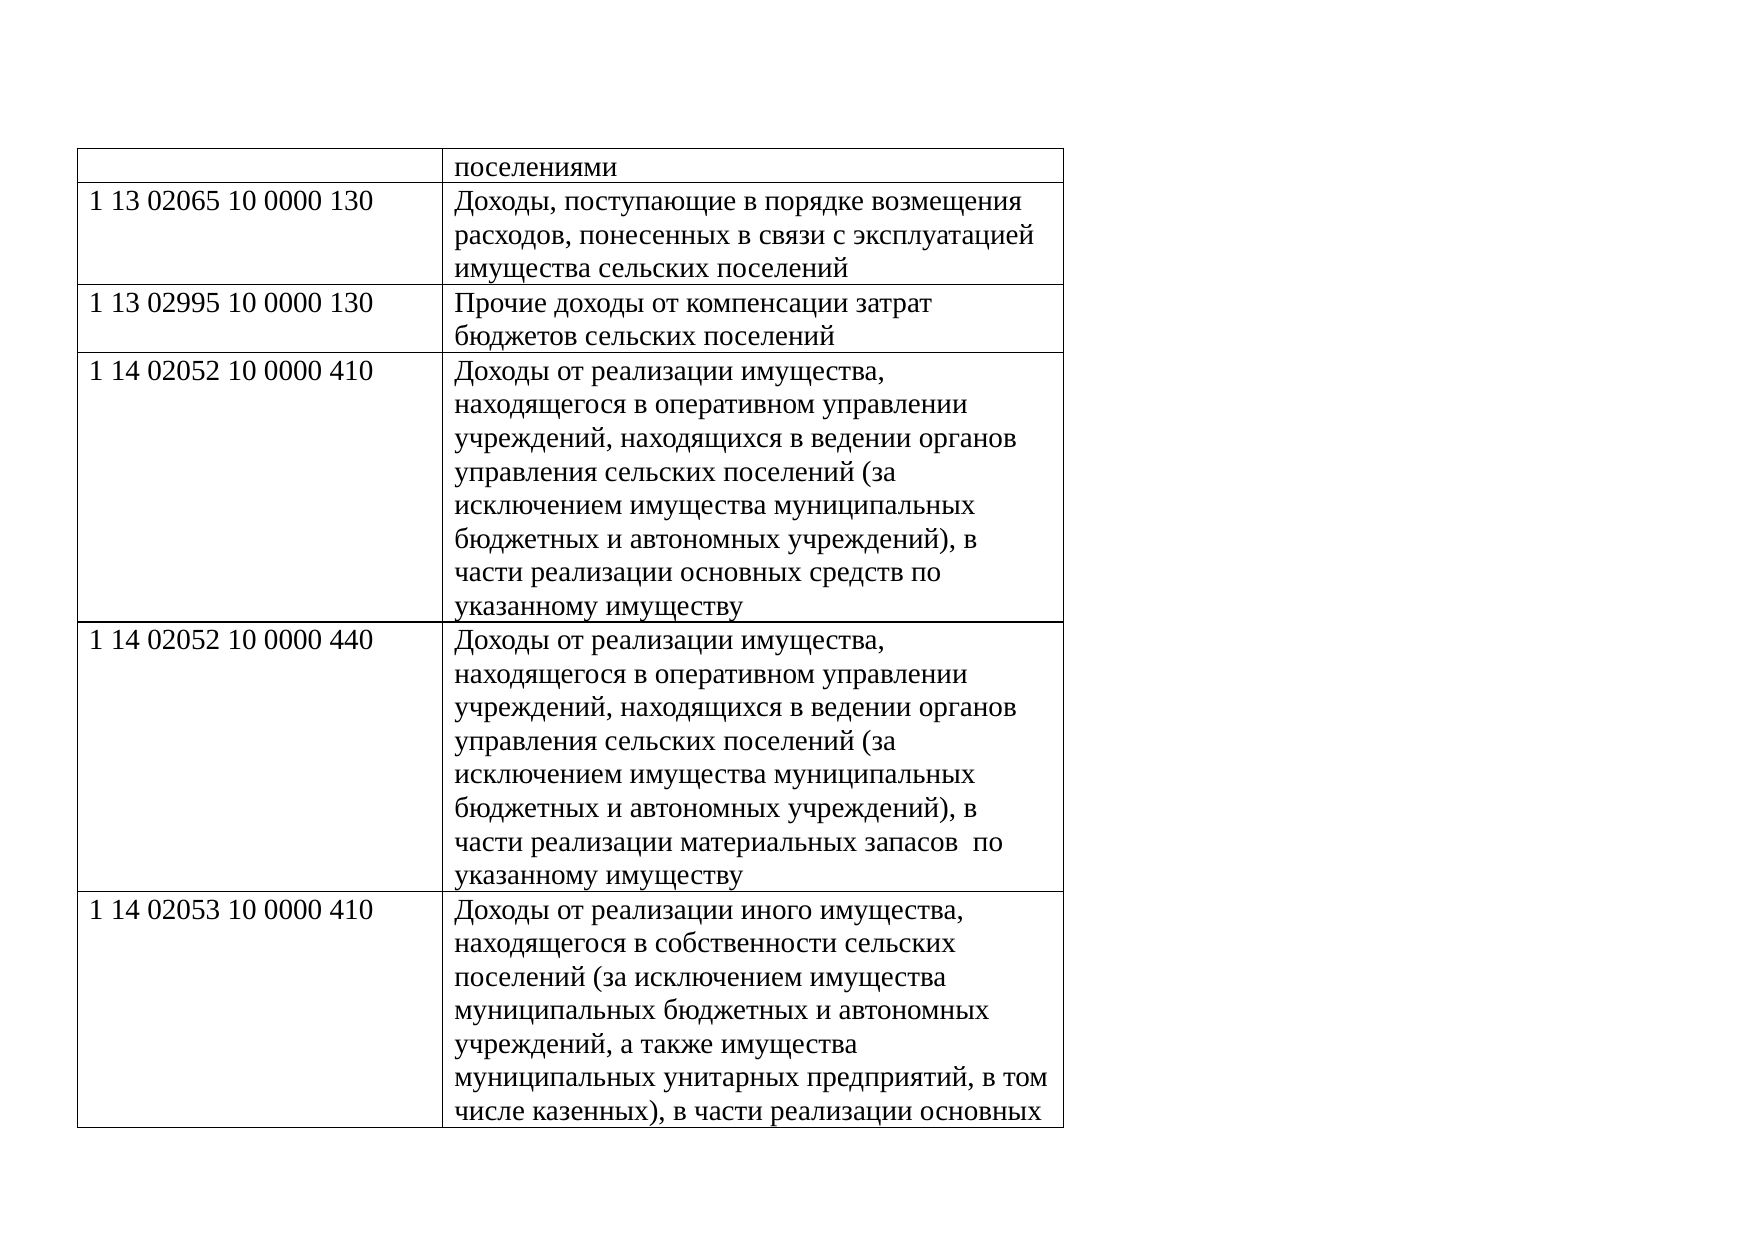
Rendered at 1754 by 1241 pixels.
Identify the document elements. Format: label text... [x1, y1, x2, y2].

table_cell Прочие доходы от компенсации затрат бюджетов сельских поселений [443, 285, 1063, 352]
table_cell Доходы, поступающие в порядке возмещения расходов, понесенных в связи с эксплуатацией имущества сельских поселений [443, 183, 1063, 284]
table_cell 1 14 02052 10 0000 410 [78, 353, 442, 621]
table_cell Доходы от реализации имущества, находящегося в оперативном управлении учреждений, находящихся в ведении органов управления сельских поселений (за исключением имущества муниципальных бюджетных и автономных учреждений), в части реализации материальных запасов по указанному имуществу [443, 623, 1063, 891]
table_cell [443, 149, 1063, 182]
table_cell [443, 892, 1063, 1127]
table_cell 1 13 02065 10 0000 130 [78, 183, 442, 284]
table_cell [78, 892, 442, 1127]
table_cell Доходы от реализации имущества, находящегося в оперативном управлении учреждений, находящихся в ведении органов управления сельских поселений (за исключением имущества муниципальных бюджетных и автономных учреждений), в части реализации основных средств по указанному имуществу [443, 353, 1063, 621]
table_cell 1 14 02052 10 0000 440 [78, 623, 442, 891]
table_cell 1 13 02995 10 0000 130 [78, 285, 442, 352]
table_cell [78, 149, 442, 182]
